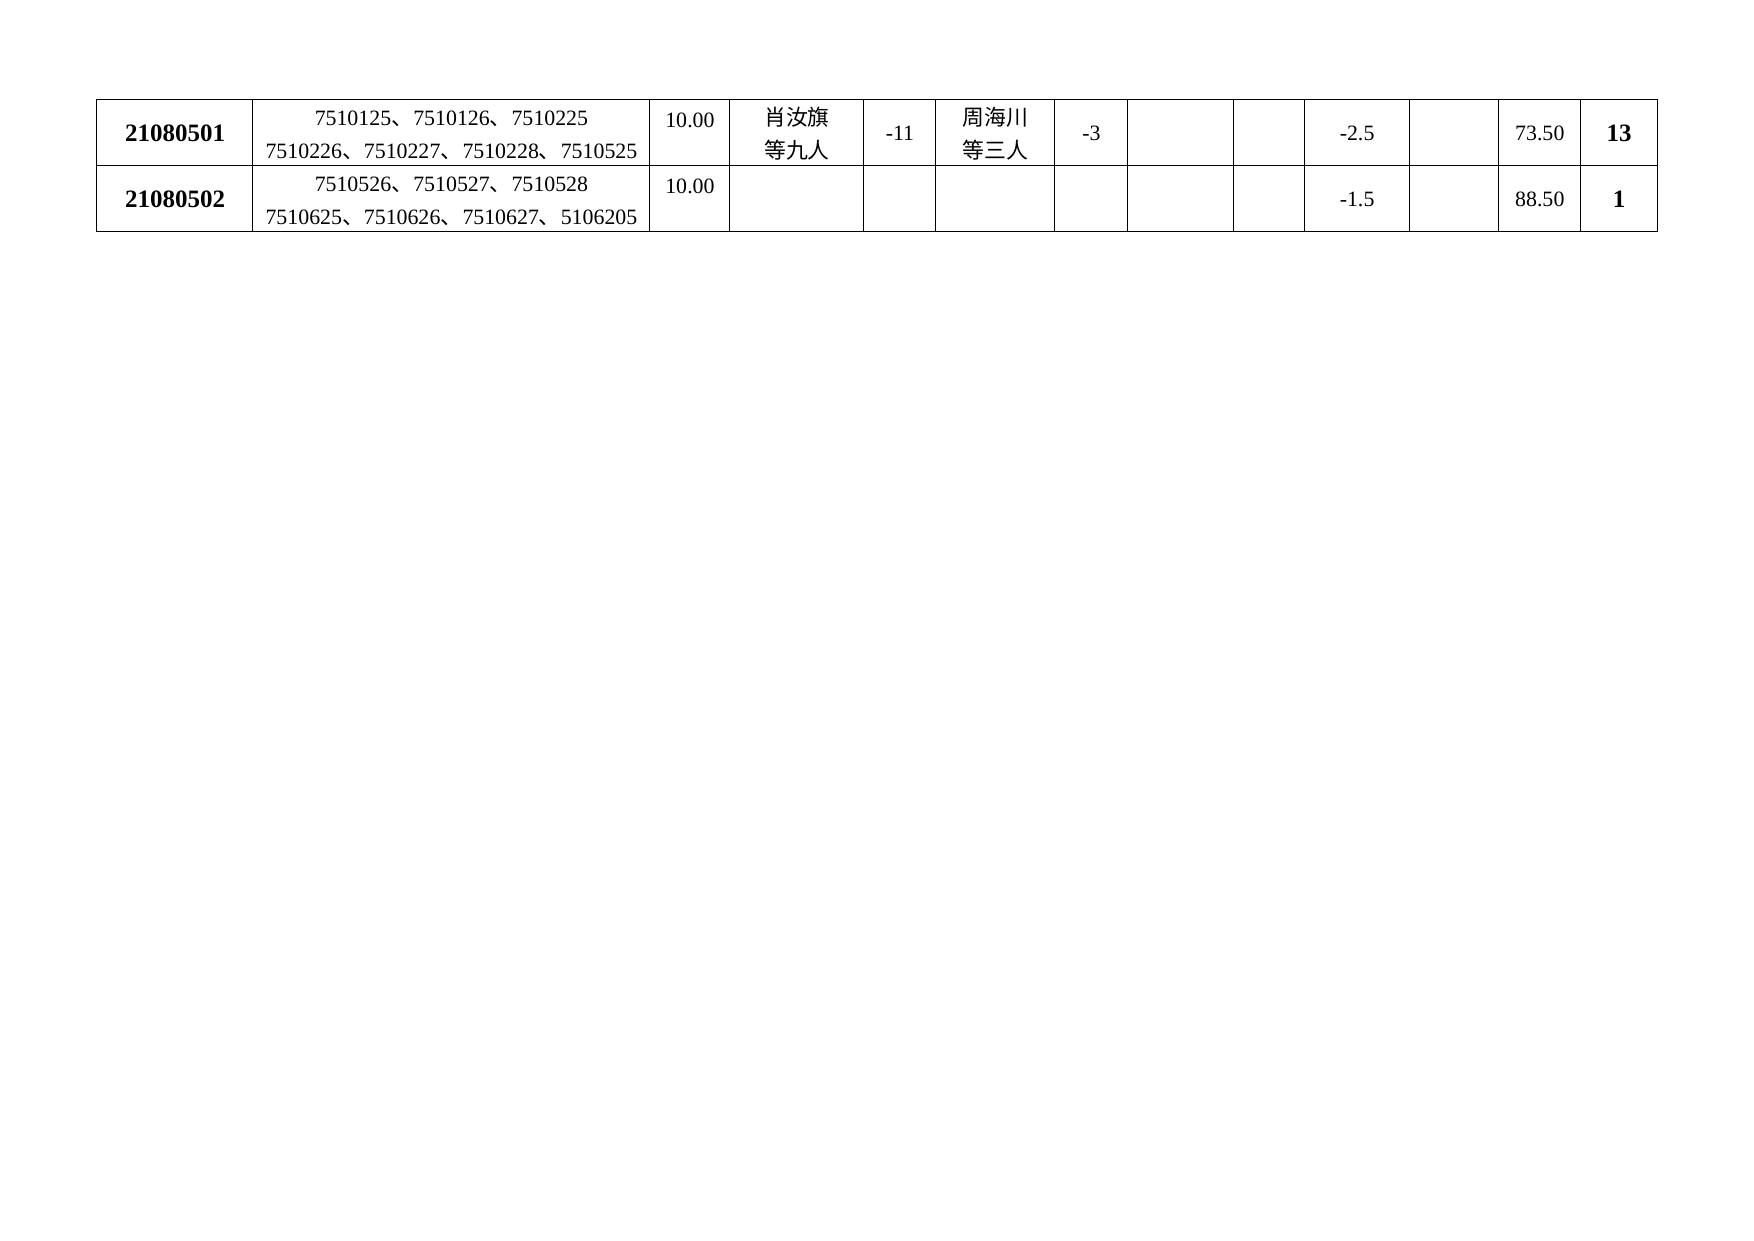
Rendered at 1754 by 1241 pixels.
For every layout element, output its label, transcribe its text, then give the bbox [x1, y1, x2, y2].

table_cell -3 [1055, 100, 1127, 165]
table_cell [1055, 166, 1127, 231]
table_cell 10.00 [650, 100, 729, 165]
table_cell [1234, 166, 1304, 231]
table_cell 7510125、7510126、7510225 7510226、7510227、7510228、7510525 [253, 100, 649, 165]
table_cell -11 [864, 100, 935, 165]
table_cell [936, 166, 1054, 231]
table_cell 7510526、7510527、7510528 7510625、7510626、7510627、5106205 [253, 166, 649, 231]
table_cell 73.50 [1499, 100, 1580, 165]
table_cell [1128, 166, 1233, 231]
table_cell -1.5 [1305, 166, 1409, 231]
table_cell 88.50 [1499, 166, 1580, 231]
table_cell 1 [1581, 166, 1657, 231]
table_cell [1410, 166, 1498, 231]
table_cell [1128, 100, 1233, 165]
table_cell 21080501 [97, 100, 252, 165]
table_cell [864, 166, 935, 231]
table_cell -2.5 [1305, 100, 1409, 165]
table_cell 肖汝旗 等九人 [730, 100, 863, 165]
table_cell 10.00 [650, 166, 729, 231]
table_cell [1234, 100, 1304, 165]
table_cell [730, 166, 863, 231]
table_cell 13 [1581, 100, 1657, 165]
table_cell 21080502 [97, 166, 252, 231]
table_cell 周海川 等三人 [936, 100, 1054, 165]
table_cell [1410, 100, 1498, 165]
